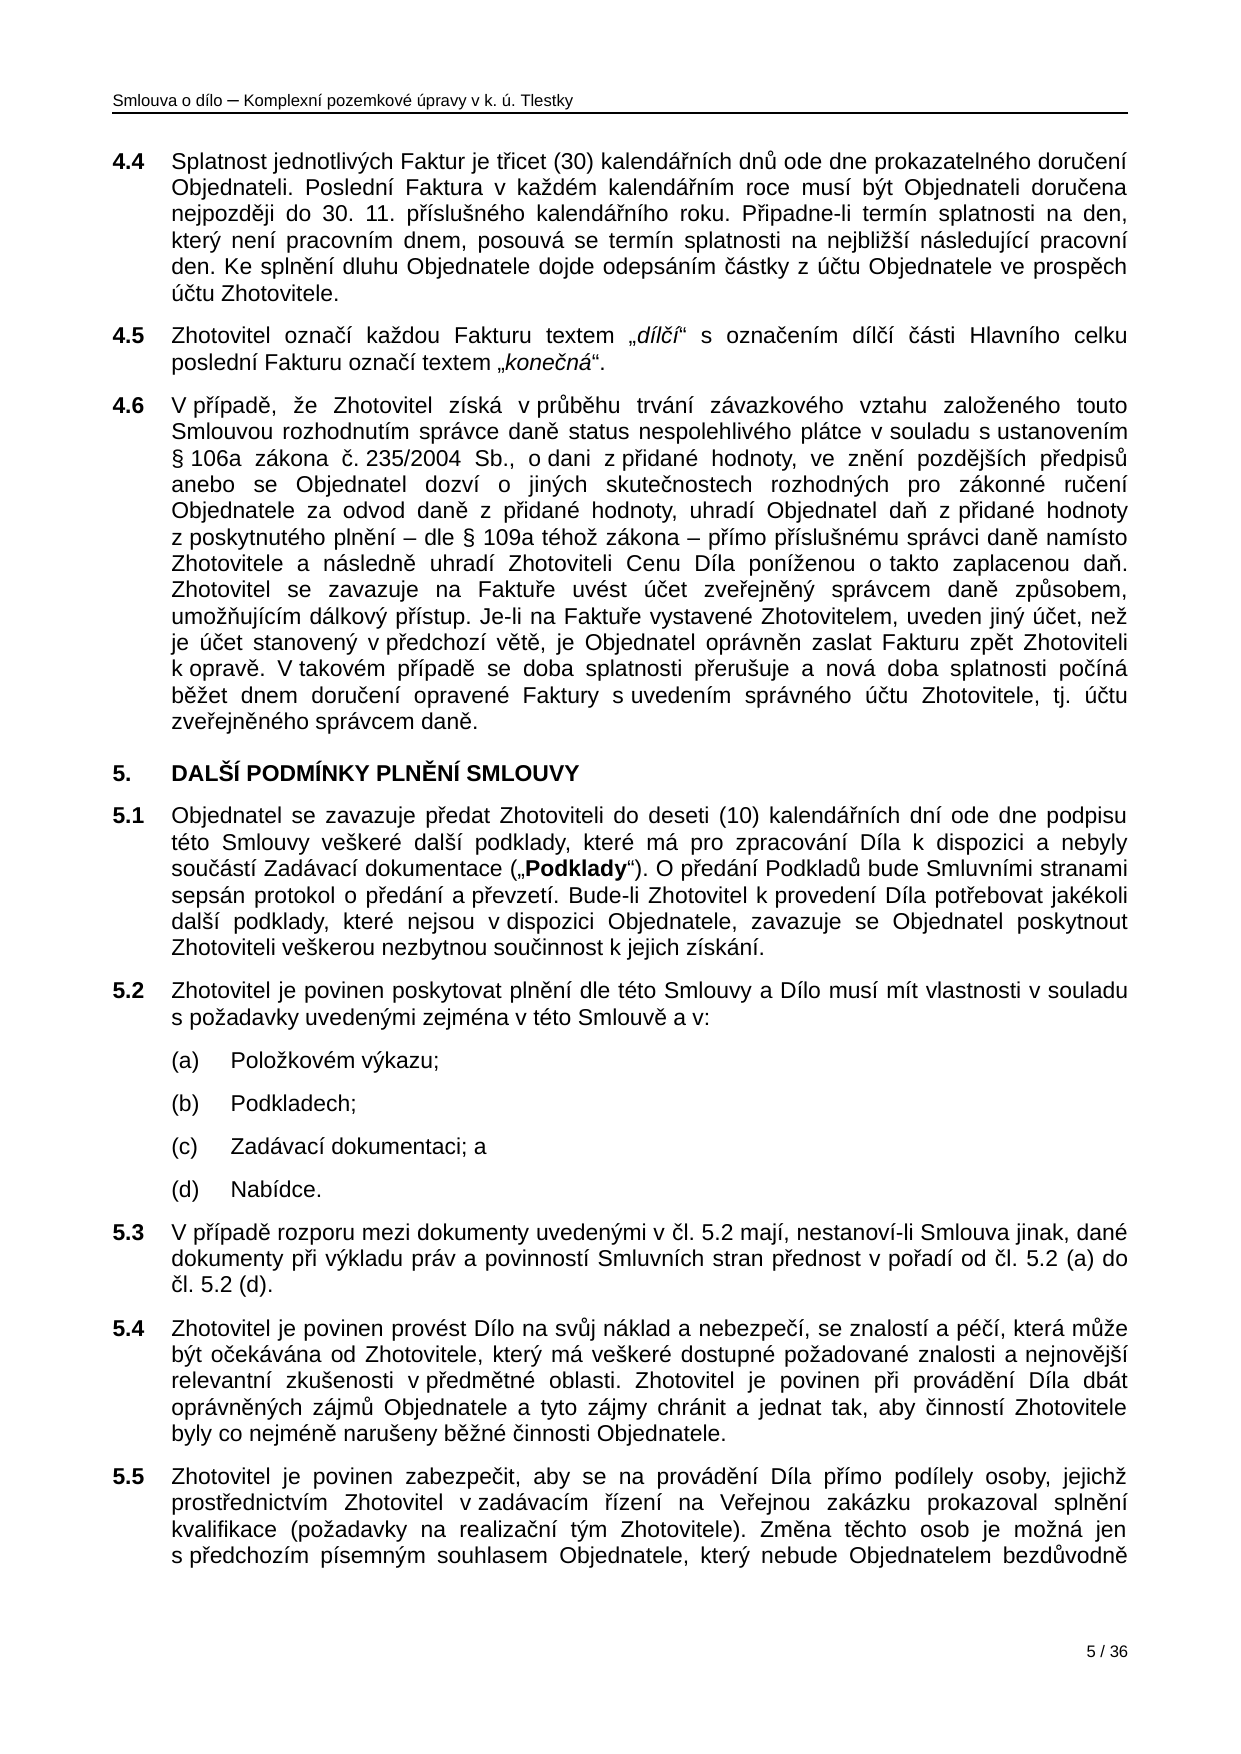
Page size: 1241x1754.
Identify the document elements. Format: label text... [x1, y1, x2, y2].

text Zhotovitel je povinen provést Dílo na svůj náklad a nebezpečí, se znalostí a péčí, která může být očekávána od Zhotovitele, který má veškeré dostupné požadované znalosti a nejnovější relevantní zkušenosti v předmětné oblasti. Zhotovitel je povinen při provádění Díla dbát oprávněných zájmů Objednatele a tyto zájmy chránit a jednat tak, aby činností Zhotovitele byly co nejméně narušeny běžné činnosti Objednatele. [112, 1314, 1128, 1446]
text V případě rozporu mezi dokumenty uvedenými v čl. 5.2 mají, nestanoví-li Smlouva jinak, dané dokumenty při výkladu práv a povinností Smluvních stran přednost v pořadí od čl. 5.2 (a) do čl. 5.2 (d). [112, 1219, 1128, 1298]
list Zadávací dokumentaci; a [171, 1133, 1128, 1159]
text Objednatel se zavazuje předat Zhotoviteli do deseti (10) kalendářních dní ode dne podpisu této Smlouvy veškeré další podklady, které má pro zpracování Díla k dispozici a nebyly součástí Zadávací dokumentace („Podklady“). O předání Podkladů bude Smluvními stranami sepsán protokol o předání a převzetí. Bude-li Zhotovitel k provedení Díla potřebovat jakékoli další podklady, které nejsou v dispozici Objednatele, zavazuje se Objednatel poskytnout Zhotoviteli veškerou nezbytnou součinnost k jejich získání. [112, 802, 1128, 961]
text V případě, že Zhotovitel získá v průběhu trvání závazkového vztahu založeného touto Smlouvou rozhodnutím správce daně status nespolehlivého plátce v souladu s ustanovením § 106a zákona č. 235/2004 Sb., o dani z přidané hodnoty, ve znění pozdějších předpisů anebo se Objednatel dozví o jiných skutečnostech rozhodných pro zákonné ručení Objednatele za odvod daně z přidané hodnoty, uhradí Objednatel daň z přidané hodnoty z poskytnutého plnění – dle § 109a téhož zákona – přímo příslušnému správci daně namísto Zhotovitele a následně uhradí Zhotoviteli Cenu Díla poníženou o takto zaplacenou daň. Zhotovitel se zavazuje na Faktuře uvést účet zveřejněný správcem daně způsobem, umožňujícím dálkový přístup. Je-li na Faktuře vystavené Zhotovitelem, uveden jiný účet, než je účet stanovený v předchozí větě, je Objednatel oprávněn zaslat Fakturu zpět Zhotoviteli k opravě. V takovém případě se doba splatnosti přerušuje a nová doba splatnosti počíná běžet dnem doručení opravené Faktury s uvedením správného účtu Zhotovitele, tj. účtu zveřejněného správcem daně. [112, 392, 1128, 734]
text Zhotovitel označí každou Fakturu textem „dílčí“ s označením dílčí části Hlavního celku poslední Fakturu označí textem „konečná“. [112, 322, 1128, 375]
list Nabídce. [171, 1176, 1128, 1202]
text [112, 1463, 1128, 1568]
text Splatnost jednotlivých Faktur je třicet (30) kalendářních dnů ode dne prokazatelného doručení Objednateli. Poslední Faktura v každém kalendářním roce musí být Objednateli doručena nejpozději do 30. 11. příslušného kalendářního roku. Připadne-li termín splatnosti na den, který není pracovním dnem, posouvá se termín splatnosti na nejbližší následující pracovní den. Ke splnění dluhu Objednatele dojde odepsáním částky z účtu Objednatele ve prospěch účtu Zhotovitele. [112, 148, 1128, 306]
text Další podmínky Plnění smlouvy [112, 759, 1128, 786]
list Položkovém výkazu; [171, 1047, 1128, 1073]
list Podkladech; [171, 1090, 1128, 1116]
text Zhotovitel je povinen poskytovat plnění dle této Smlouvy a Dílo musí mít vlastnosti v souladu s požadavky uvedenými zejména v této Smlouvě a v: [112, 977, 1128, 1030]
